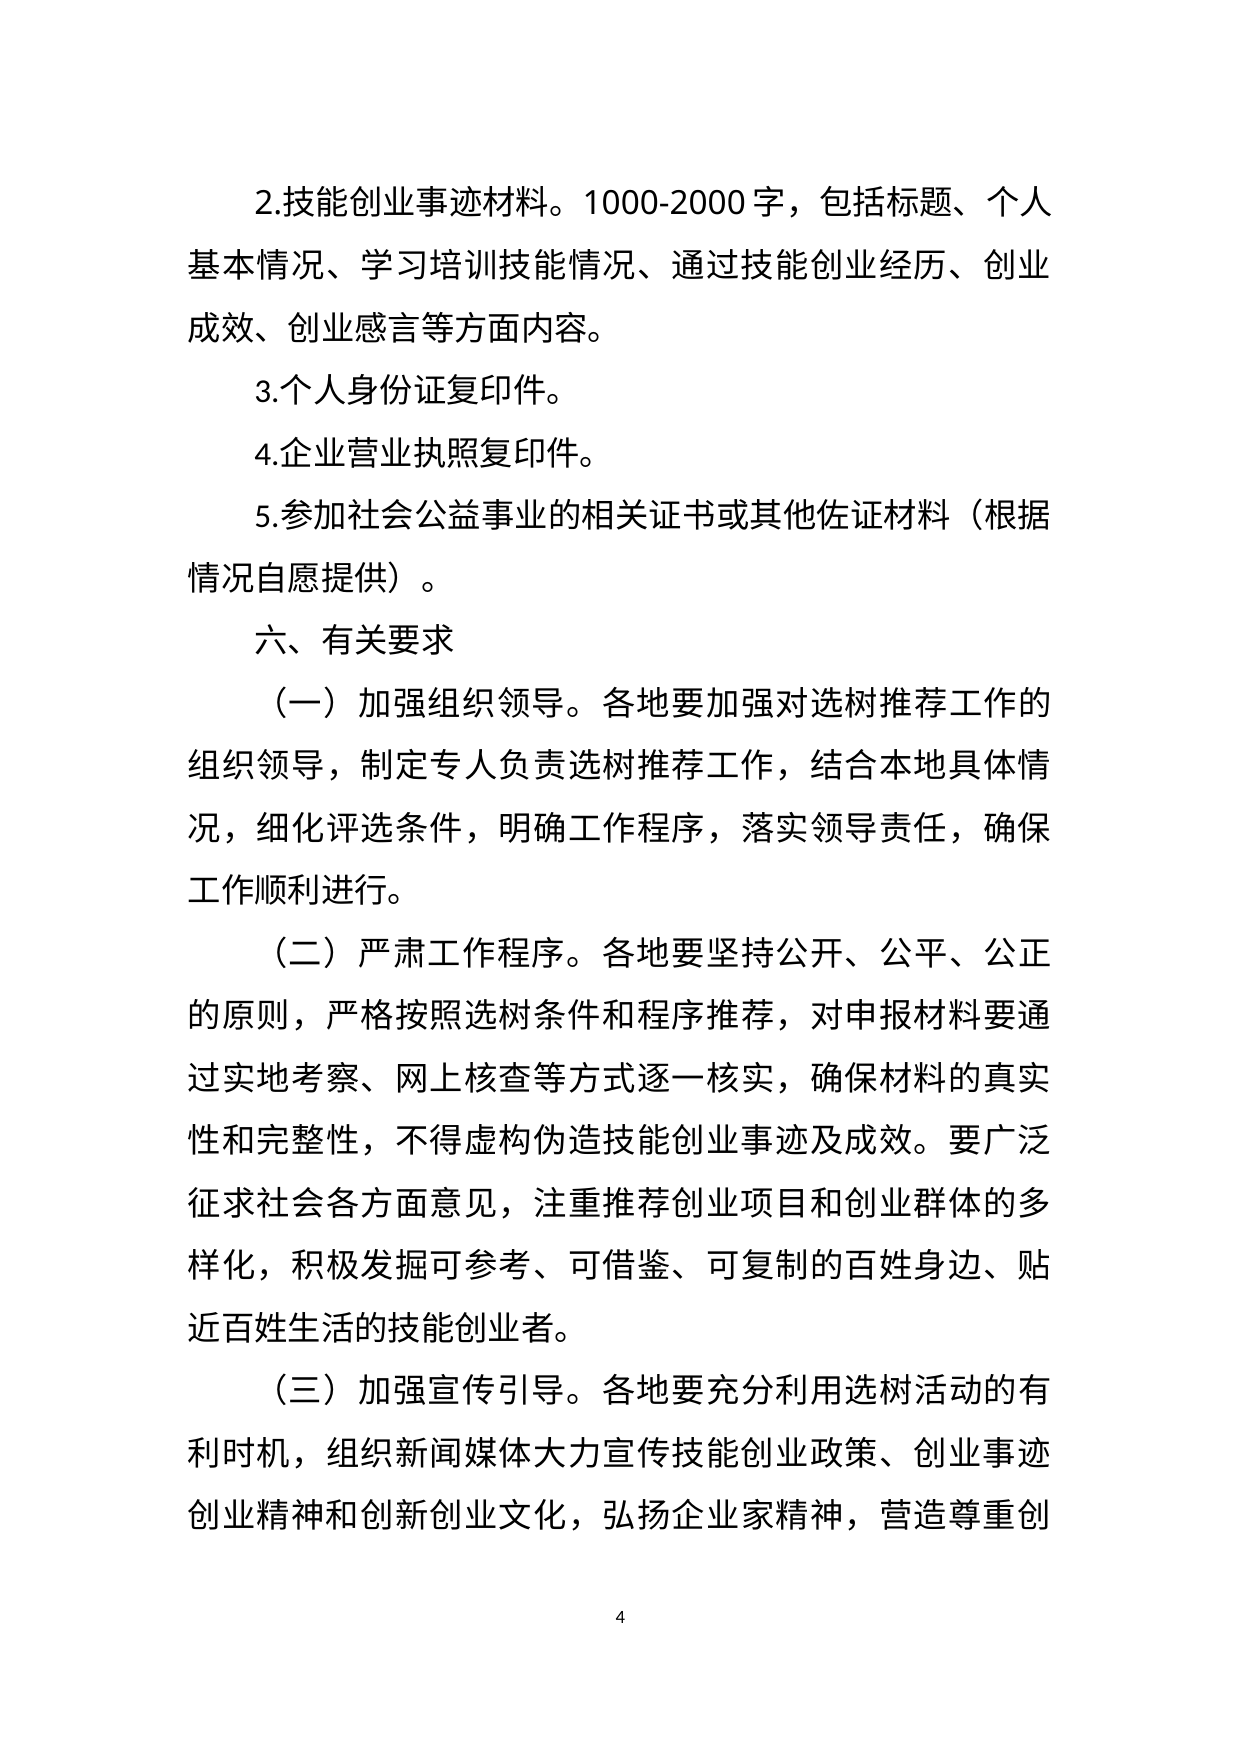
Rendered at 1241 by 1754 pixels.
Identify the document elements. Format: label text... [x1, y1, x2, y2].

text （二）严肃工作程序。各地要坚持公开、公平、公正的原则，严格按照选树条件和程序推荐，对申报材料要通过实地考察、网上核查等方式逐一核实，确保材料的真实性和完整性，不得虚构伪造技能创业事迹及成效。要广泛征求社会各方面意见，注重推荐创业项目和创业群体的多样化，积极发掘可参考、可借鉴、可复制的百姓身边、贴近百姓生活的技能创业者。 [187, 912, 1053, 1349]
text 3.个人身份证复印件。 [187, 349, 1053, 412]
text 2.技能创业事迹材料。1000-2000字，包括标题、个人基本情况、学习培训技能情况、通过技能创业经历、创业成效、创业感言等方面内容。 [187, 162, 1053, 349]
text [187, 1349, 1053, 1537]
text 4.企业营业执照复印件。 [187, 412, 1053, 474]
text 5.参加社会公益事业的相关证书或其他佐证材料（根据情况自愿提供）。 [187, 474, 1053, 599]
text 六、有关要求 [187, 599, 1053, 662]
text （一）加强组织领导。各地要加强对选树推荐工作的组织领导，制定专人负责选树推荐工作，结合本地具体情况，细化评选条件，明确工作程序，落实领导责任，确保工作顺利进行。 [187, 662, 1053, 912]
